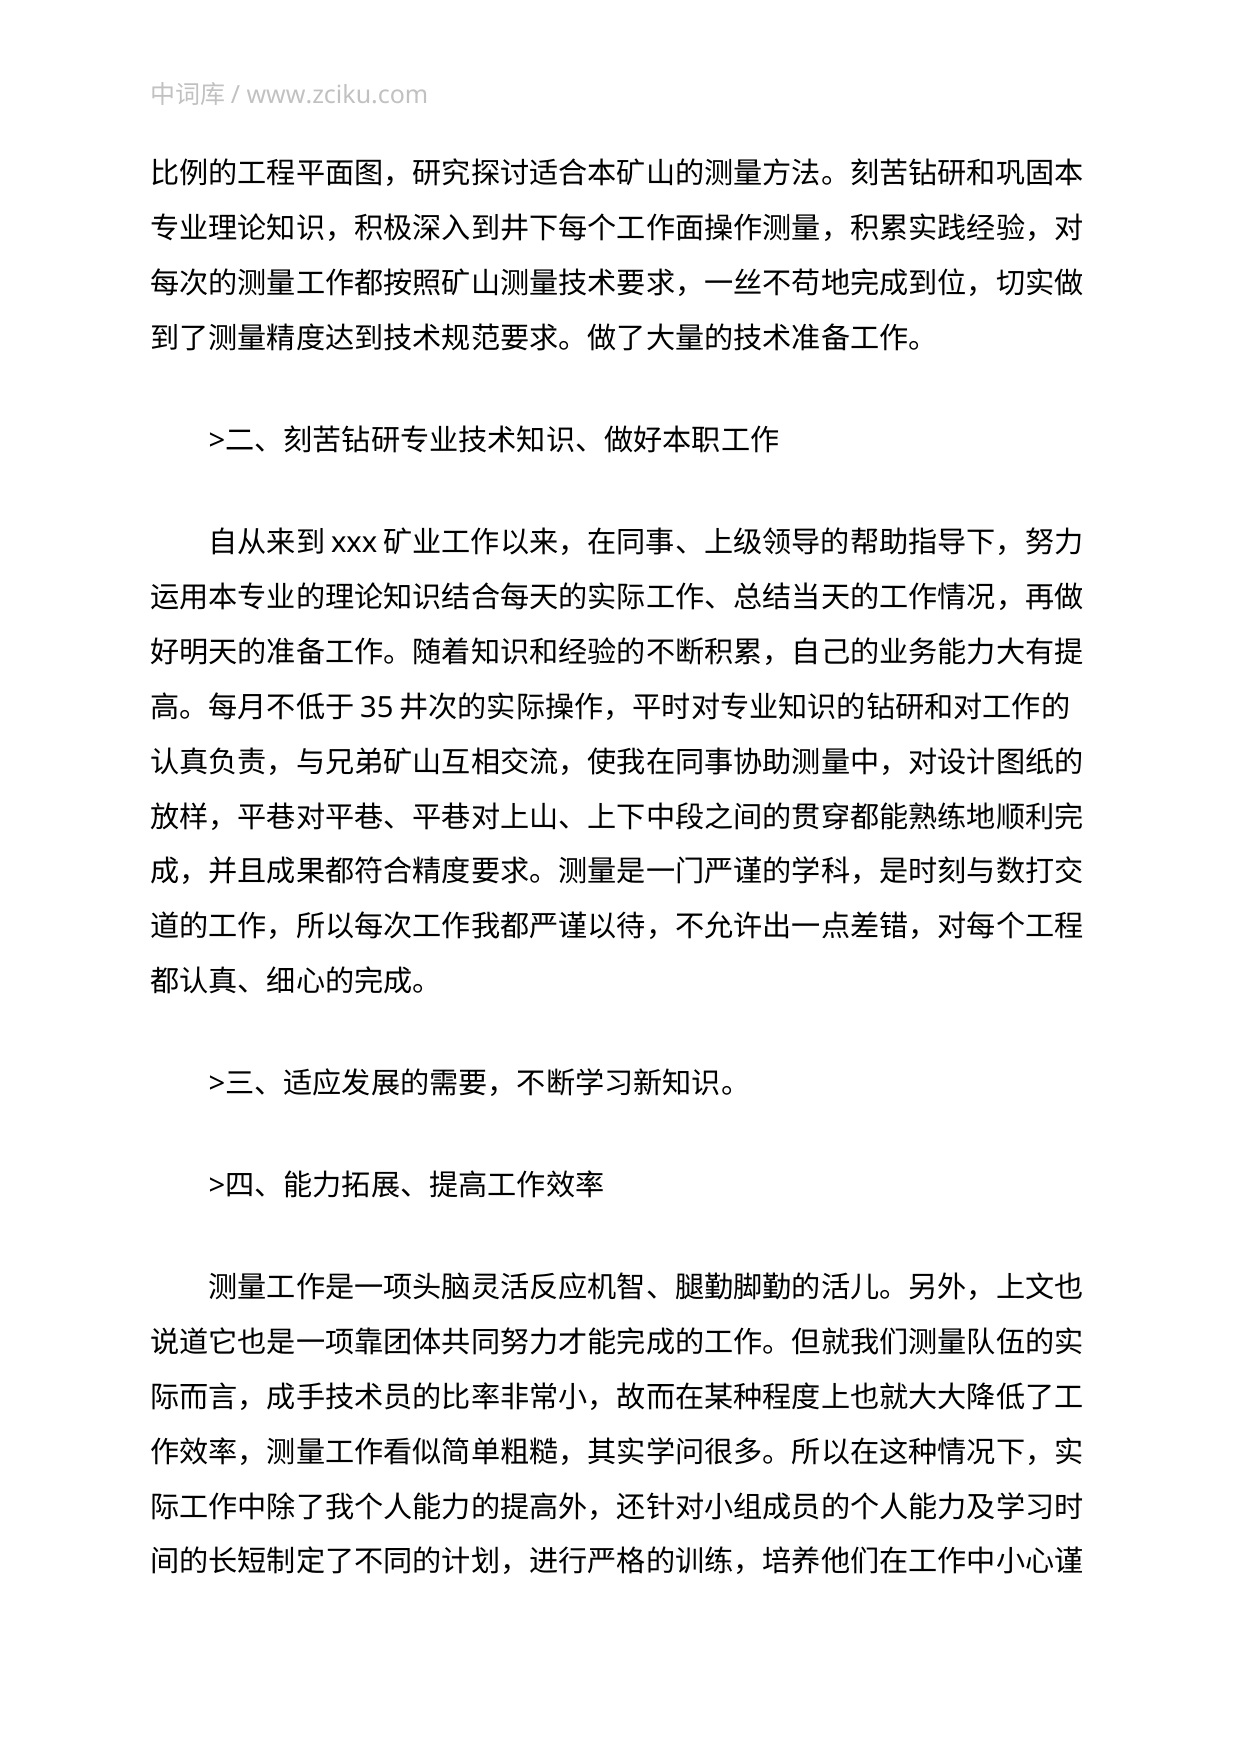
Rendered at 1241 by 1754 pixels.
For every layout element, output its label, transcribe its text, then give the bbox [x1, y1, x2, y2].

text >二、刻苦钻研专业技术知识、做好本职工作 [150, 416, 1090, 459]
text 自从来到xxx矿业工作以来，在同事、上级领导的帮助指导下，努力运用本专业的理论知识结合每天的实际工作、总结当天的工作情况，再做好明天的准备工作。随着知识和经验的不断积累，自己的业务能力大有提高。每月不低于35井次的实际操作，平时对专业知识的钻研和对工作的认真负责，与兄弟矿山互相交流，使我在同事协助测量中，对设计图纸的放样，平巷对平巷、平巷对上山、上下中段之间的贯穿都能熟练地顺利完成，并且成果都符合精度要求。测量是一门严谨的学科，是时刻与数打交道的工作，所以每次工作我都严谨以待，不允许出一点差错，对每个工程都认真、细心的完成。 [150, 518, 1090, 1000]
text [150, 150, 1090, 357]
text >四、能力拓展、提高工作效率 [150, 1162, 1090, 1204]
text >三、适应发展的需要，不断学习新知识。 [150, 1059, 1090, 1102]
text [150, 1263, 1090, 1580]
